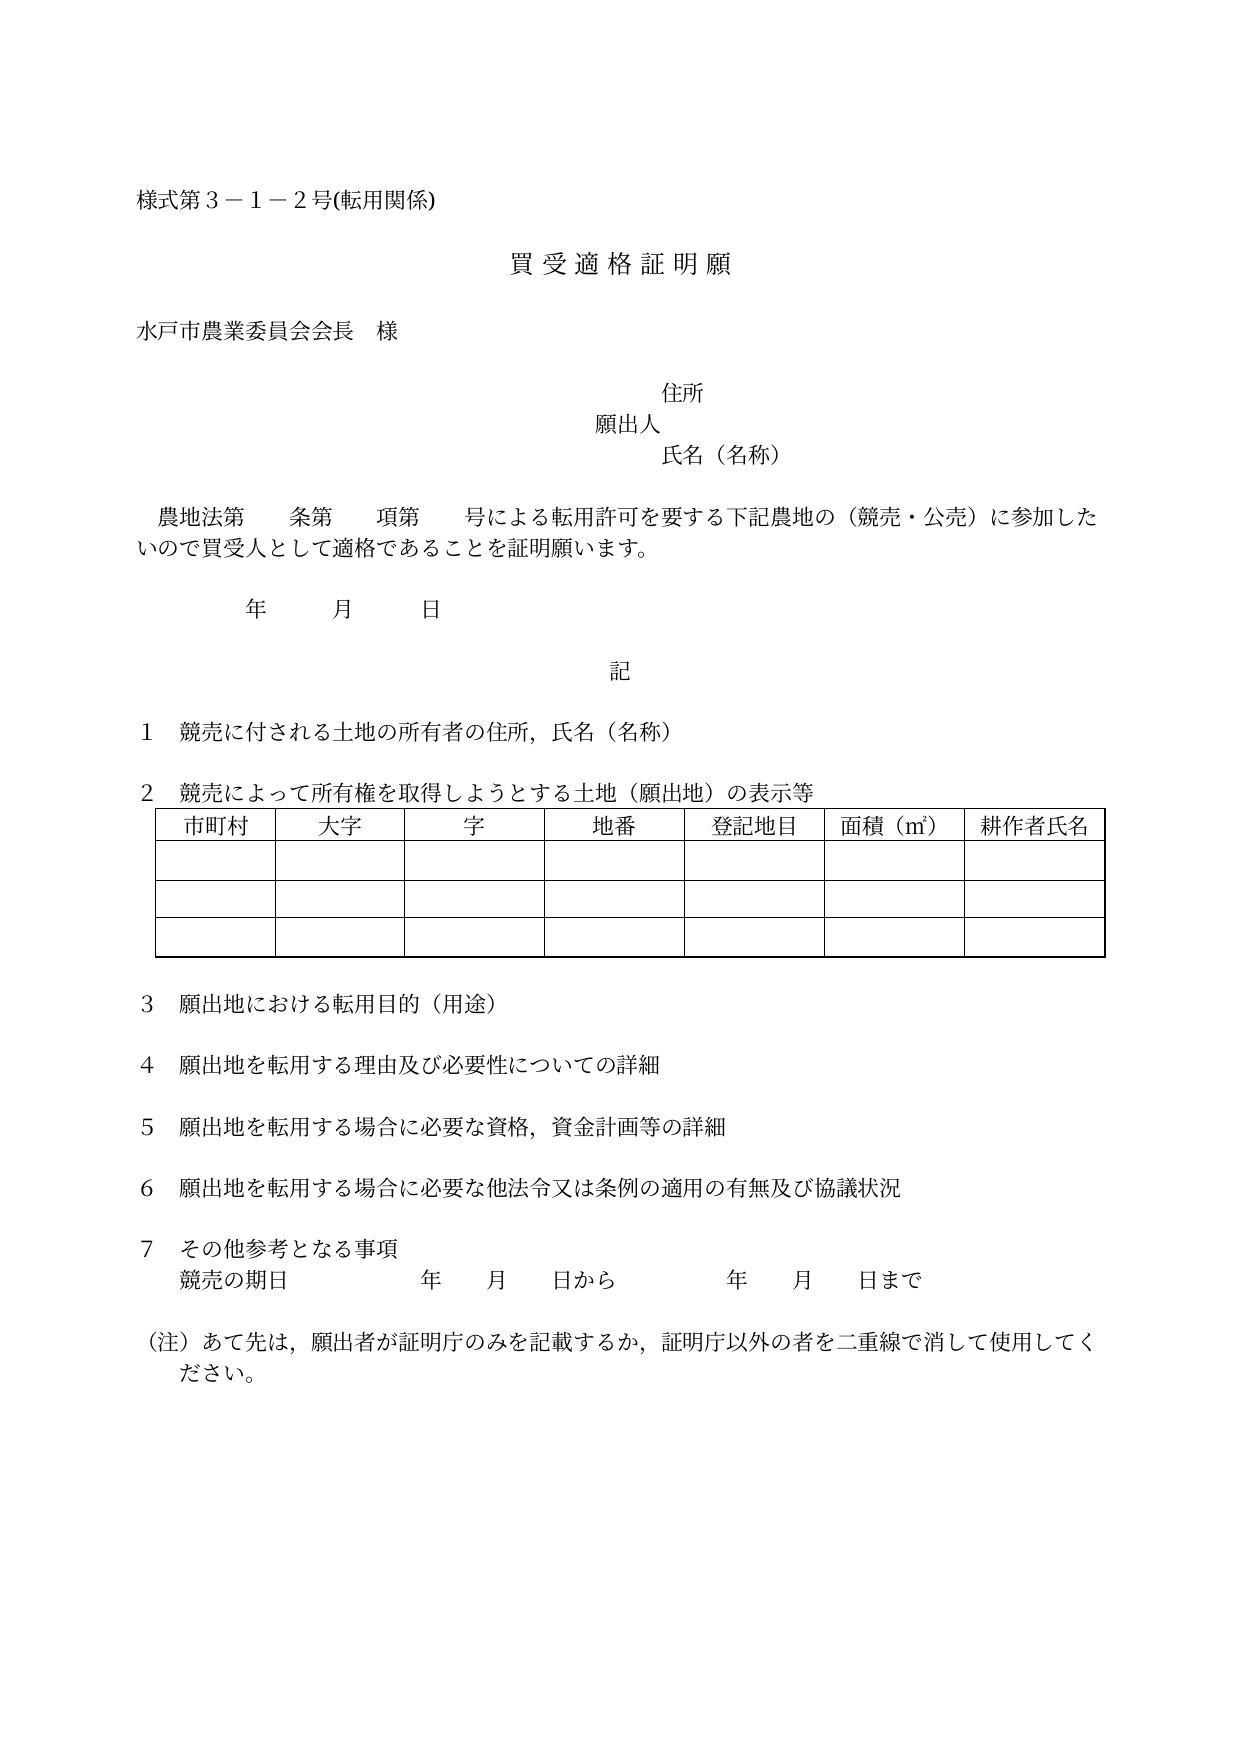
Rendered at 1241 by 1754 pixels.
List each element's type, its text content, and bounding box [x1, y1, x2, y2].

table_cell [545, 918, 684, 956]
text 年 月 日 [136, 593, 1104, 624]
text 記 [136, 654, 1104, 685]
text （注）あて先は，願出者が証明庁のみを記載するか，証明庁以外の者を二重線で消して使用してください。 [136, 1325, 1104, 1388]
table_cell [156, 918, 275, 956]
table_cell [156, 881, 275, 917]
table_header 市町村 [156, 809, 275, 840]
table_header 登記地目 [685, 809, 824, 840]
table_cell [156, 841, 275, 880]
text 願出人 [136, 407, 1104, 439]
table_cell [965, 881, 1104, 917]
text ７ その他参考となる事項 [136, 1232, 1104, 1264]
table_header 面積（㎡） [825, 809, 964, 840]
text ４ 願出地を転用する理由及び必要性についての詳細 [136, 1048, 1104, 1080]
text 水戸市農業委員会会長 様 [136, 314, 1104, 346]
table_cell [965, 841, 1104, 880]
table_cell [545, 841, 684, 880]
text ５ 願出地を転用する場合に必要な資格，資金計画等の詳細 [136, 1110, 1104, 1141]
table_cell [825, 918, 964, 956]
table_header 大字 [276, 809, 404, 840]
table_cell [405, 881, 544, 917]
table_cell [685, 841, 824, 880]
text 競売の期日 年 月 日から 年 月 日まで [179, 1264, 1104, 1295]
table_cell [405, 918, 544, 956]
table_cell [685, 881, 824, 917]
table_header 字 [405, 809, 544, 840]
text 農地法第 条第 項第 号による転用許可を要する下記農地の（競売・公売）に参加したいので買受人として適格であることを証明願います。 [136, 500, 1104, 563]
text ３ 願出地における転用目的（用途） [136, 987, 1104, 1019]
text 住所 [661, 376, 1104, 407]
text 買受適格証明願 [136, 244, 1104, 281]
text ６ 願出地を転用する場合に必要な他法令又は条例の適用の有無及び協議状況 [136, 1171, 1104, 1202]
text 様式第３－１－２号(転用関係) [136, 183, 1104, 215]
text 氏名（名称） [661, 439, 1104, 470]
table_cell [965, 918, 1104, 956]
table_cell [276, 881, 404, 917]
table_cell [405, 841, 544, 880]
table_cell [276, 918, 404, 956]
table_header 地番 [545, 809, 684, 840]
table_cell [545, 881, 684, 917]
table_cell [825, 841, 964, 880]
text ２ 競売によって所有権を取得しようとする土地（願出地）の表示等 [136, 776, 1104, 808]
table_cell [685, 918, 824, 956]
text １ 競売に付される土地の所有者の住所，氏名（名称） [136, 715, 1104, 747]
table_cell [276, 841, 404, 880]
table_header 耕作者氏名 [965, 809, 1104, 840]
table_cell [825, 881, 964, 917]
